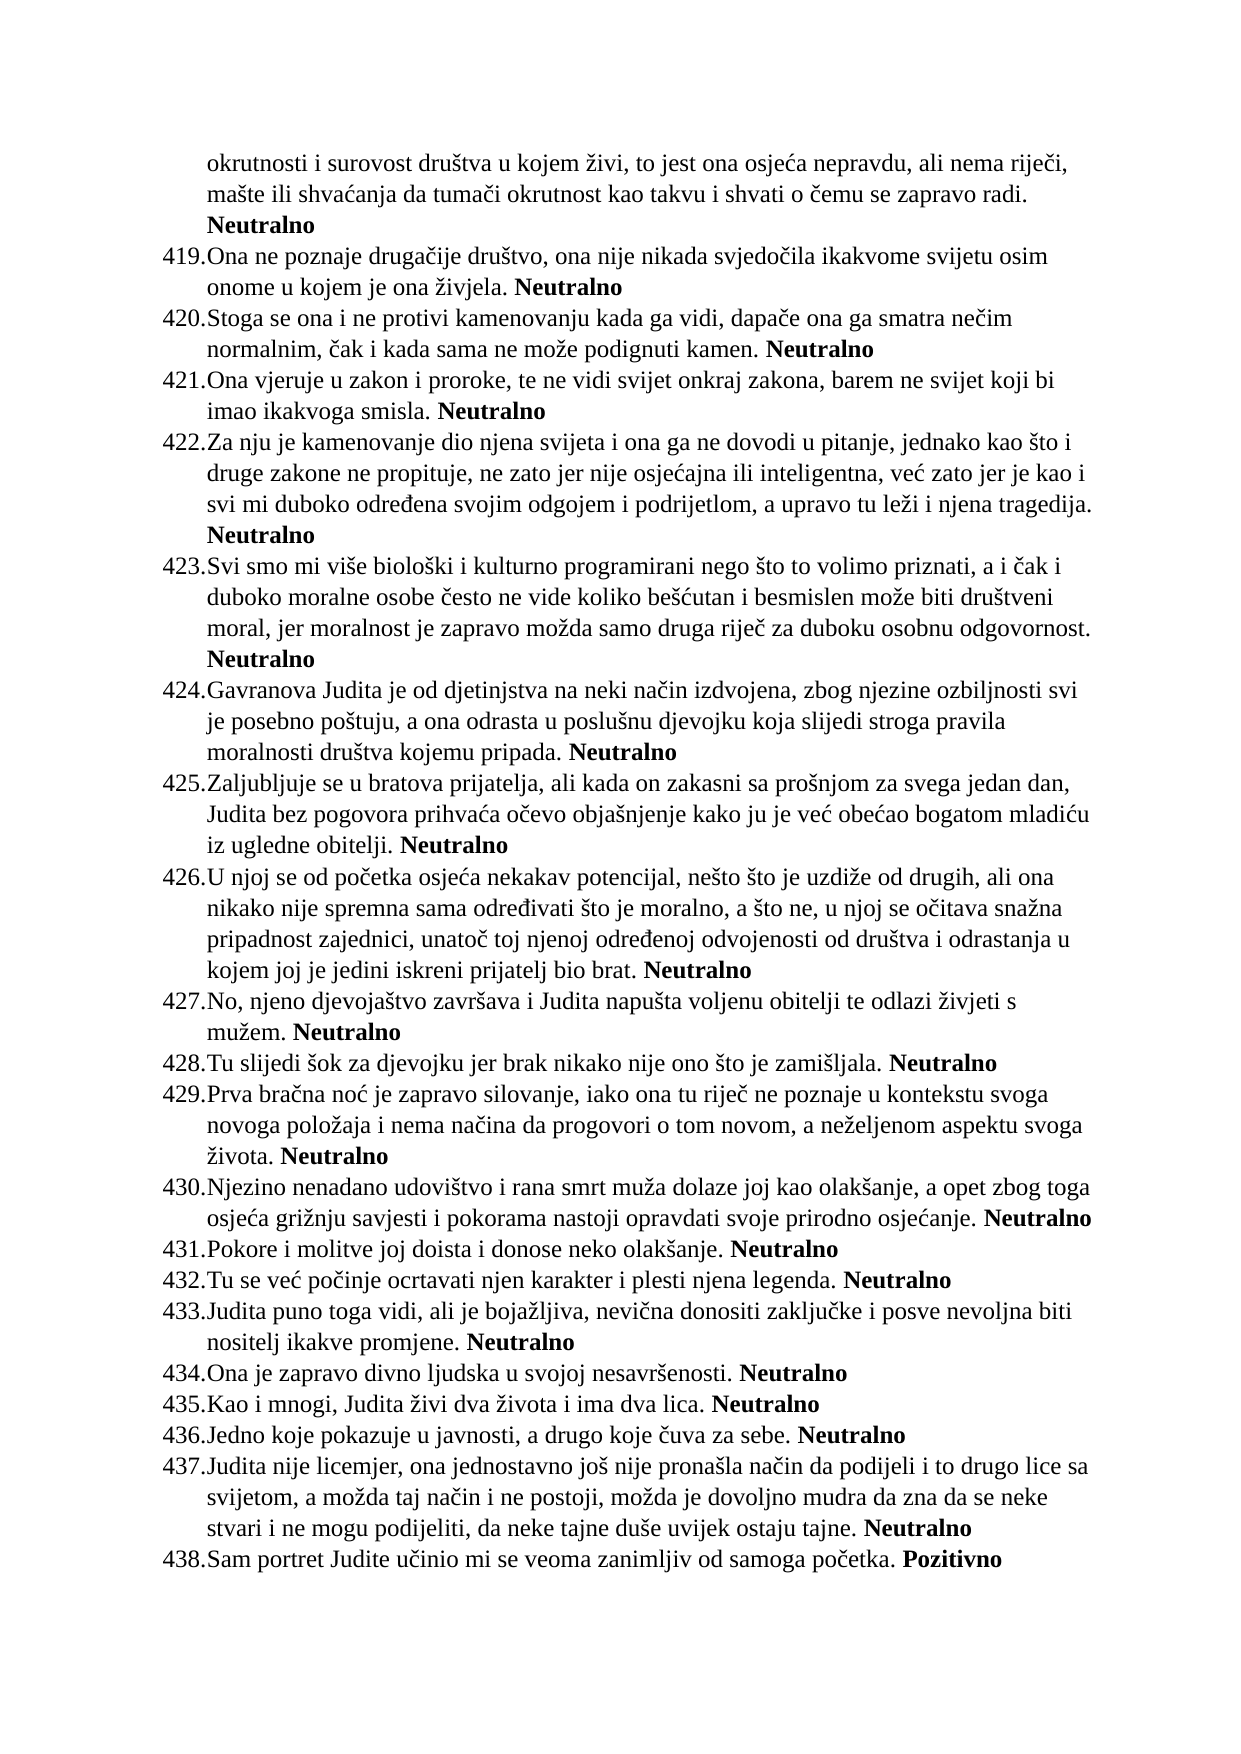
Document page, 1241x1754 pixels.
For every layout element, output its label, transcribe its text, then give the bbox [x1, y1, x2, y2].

list Ona ne poznaje drugačije društvo, ona nije nikada svjedočila ikakvome svijetu osim onome u kojem je ona živjela. Neutralno [162, 241, 1093, 301]
list Tu se već počinje ocrtavati njen karakter i plesti njena legenda. Neutralno [162, 1265, 1093, 1294]
list Judita puno toga vidi, ali je bojažljiva, nevična donositi zaključke i posve nevoljna biti nositelj ikakve promjene. Neutralno [162, 1296, 1093, 1356]
list Ona vjeruje u zakon i proroke, te ne vidi svijet onkraj zakona, barem ne svijet koji bi imao ikakvoga smisla. Neutralno [162, 365, 1093, 425]
list Stoga se ona i ne protivi kamenovanju kada ga vidi, dapače ona ga smatra nečim normalnim, čak i kada sama ne može podignuti kamen. Neutralno [162, 303, 1093, 363]
list Njezino nenadano udovištvo i rana smrt muža dolaze joj kao olakšanje, a opet zbog toga osjeća grižnju savjesti i pokorama nastoji opravdati svoje prirodno osjećanje. Neutralno [162, 1172, 1093, 1232]
list Judita nije licemjer, ona jednostavno još nije pronašla način da podijeli i to drugo lice sa svijetom, a možda taj način i ne postoji, možda je dovoljno mudra da zna da se neke stvari i ne mogu podijeliti, da neke tajne duše uvijek ostaju tajne. Neutralno [162, 1451, 1093, 1542]
list Kao i mnogi, Judita živi dva života i ima dva lica. Neutralno [162, 1389, 1093, 1418]
list Pokore i molitve joj doista i donose neko olakšanje. Neutralno [162, 1234, 1093, 1263]
list Zaljubljuje se u bratova prijatelja, ali kada on zakasni sa prošnjom za svega jedan dan, Judita bez pogovora prihvaća očevo objašnjenje kako ju je već obećao bogatom mladiću iz ugledne obitelji. Neutralno [162, 768, 1093, 859]
list Sam portret Judite učinio mi se veoma zanimljiv od samoga početka. Pozitivno [162, 1544, 1093, 1573]
list U njoj se od početka osjeća nekakav potencijal, nešto što je uzdiže od drugih, ali ona nikako nije spremna sama određivati što je moralno, a što ne, u njoj se očitava snažna pripadnost zajednici, unatoč toj njenoj određenoj odvojenosti od društva i odrastanja u kojem joj je jedini iskreni prijatelj bio brat. Neutralno [162, 862, 1093, 983]
list Za nju je kamenovanje dio njena svijeta i ona ga ne dovodi u pitanje, jednako kao što i druge zakone ne propituje, ne zato jer nije osjećajna ili inteligentna, već zato jer je kao i svi mi duboko određena svojim odgojem i podrijetlom, a upravo tu leži i njena tragedija. Neutralno [162, 427, 1093, 549]
list Tu slijedi šok za djevojku jer brak nikako nije ono što je zamišljala. Neutralno [162, 1048, 1093, 1077]
list Jedno koje pokazuje u javnosti, a drugo koje čuva za sebe. Neutralno [162, 1420, 1093, 1449]
list Prva bračna noć je zapravo silovanje, iako ona tu riječ ne poznaje u kontekstu svoga novoga položaja i nema načina da progovori o tom novom, a neželjenom aspektu svoga života. Neutralno [162, 1079, 1093, 1170]
list Gavranova Judita je od djetinjstva na neki način izdvojena, zbog njezine ozbiljnosti svi je posebno poštuju, a ona odrasta u poslušnu djevojku koja slijedi stroga pravila moralnosti društva kojemu pripada. Neutralno [162, 675, 1093, 766]
list Svi smo mi više biološki i kulturno programirani nego što to volimo priznati, a i čak i duboko moralne osobe često ne vide koliko bešćutan i besmislen može biti društveni moral, jer moralnost je zapravo možda samo druga riječ za duboku osobnu odgovornost. Neutralno [162, 551, 1093, 673]
list Ona je zapravo divno ljudska u svojoj nesavršenosti. Neutralno [162, 1358, 1093, 1387]
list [162, 148, 1093, 238]
list No, njeno djevojaštvo završava i Judita napušta voljenu obitelji te odlazi živjeti s mužem. Neutralno [162, 986, 1093, 1046]
